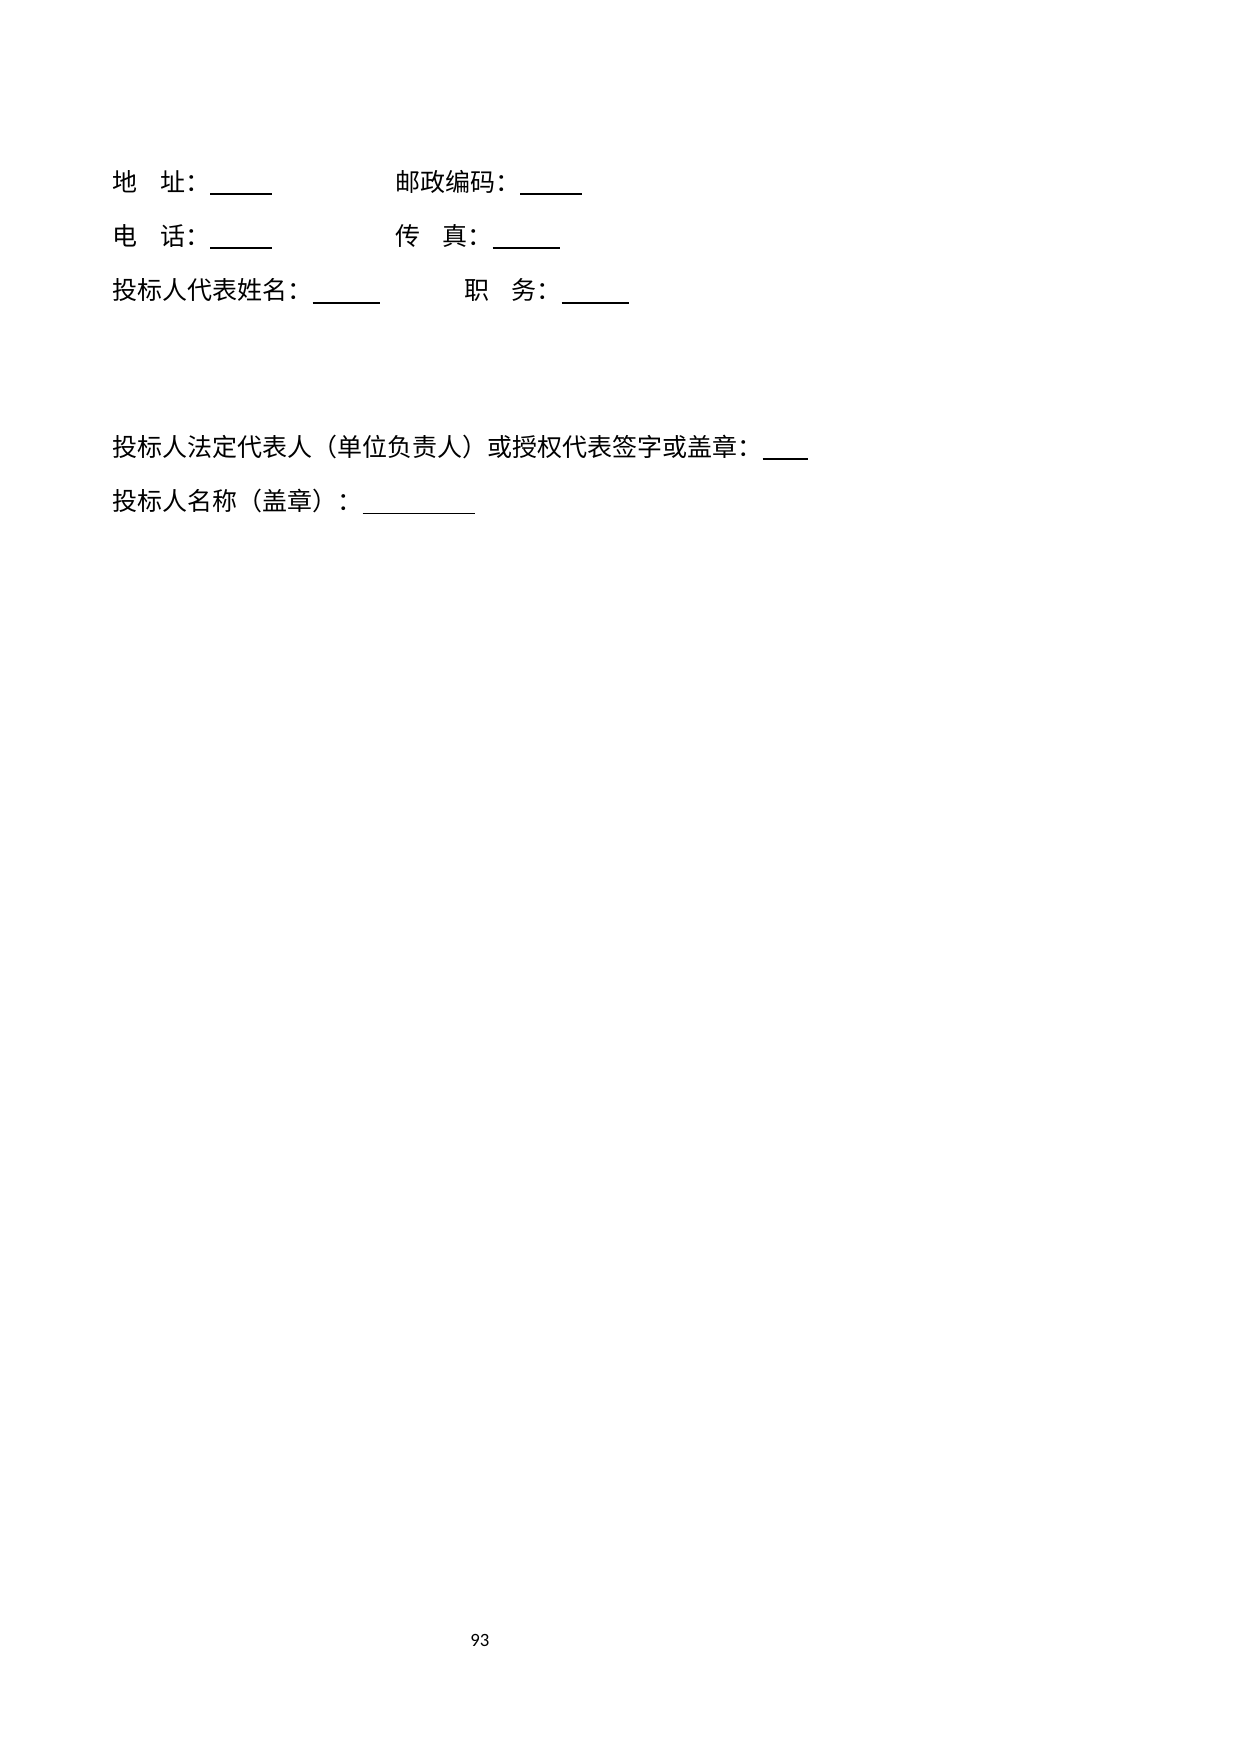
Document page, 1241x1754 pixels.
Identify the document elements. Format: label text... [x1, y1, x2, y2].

text 投标人名称（盖章）： [112, 482, 1128, 518]
text 投标人代表姓名： 职 务： [112, 271, 1128, 307]
text 电 话： 传 真： [112, 216, 1128, 253]
text 投标人法定代表人（单位负责人）或授权代表签字或盖章： [112, 427, 1128, 463]
text 地 址： 邮政编码： [112, 162, 1128, 198]
